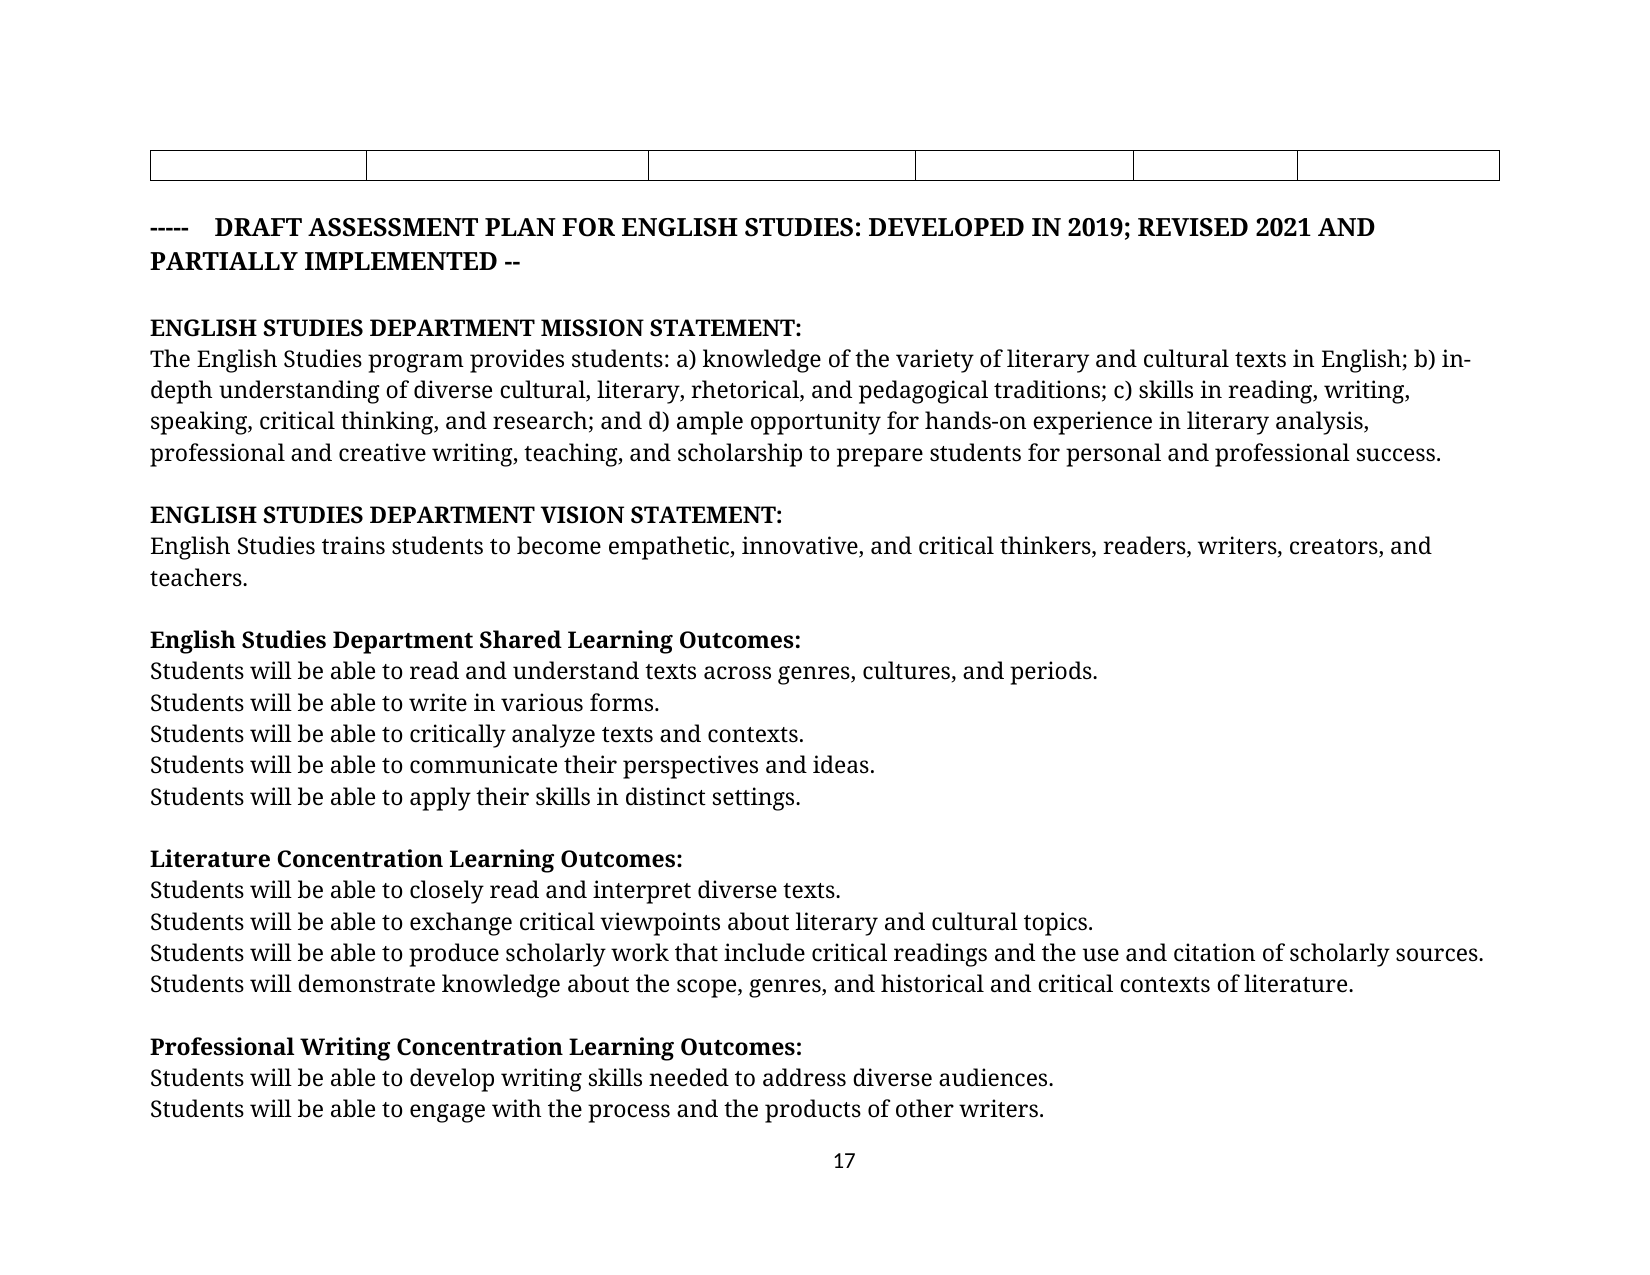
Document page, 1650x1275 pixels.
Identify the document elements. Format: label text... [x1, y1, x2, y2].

table_cell [367, 151, 648, 180]
text Students will be able to develop writing skills needed to address diverse audiences. [150, 1062, 1500, 1093]
text Students will be able to engage with the process and the products of other writers. [150, 1093, 1500, 1124]
text The English Studies program provides students: a) knowledge of the variety of literary and cultural texts in English; b) in-depth understanding of diverse cultural, literary, rhetorical, and pedagogical traditions; c) skills in reading, writing, speaking, critical thinking, and research; and d) ample opportunity for hands-on experience in literary analysis, professional and creative writing, teaching, and scholarship to prepare students for personal and professional success. [150, 343, 1500, 468]
table_cell [151, 151, 366, 180]
text English Studies trains students to become empathetic, innovative, and critical thinkers, readers, writers, creators, and teachers. [150, 531, 1500, 593]
table_cell [1134, 151, 1297, 180]
table_cell [1298, 151, 1499, 180]
text Literature Concentration Learning Outcomes: Students will be able to closely read and interpret diverse texts. Students will be able to exchange critical viewpoints about literary and cultural topics. [150, 843, 1500, 937]
text Students will be able to write in various forms. Students will be able to critically analyze texts and contexts. Students will be able to communicate their perspectives and ideas. Students will be able to apply their skills in distinct settings. [150, 687, 1500, 812]
text ----- DRAFT ASSESSMENT PLAN FOR ENGLISH STUDIES: DEVELOPED IN 2019; REVISED 2021 AND PARTIALLY IMPLEMENTED -- [150, 209, 1500, 278]
text Students will be able to produce scholarly work that include critical readings and the use and citation of scholarly sources. [150, 937, 1500, 968]
text Professional Writing Concentration Learning Outcomes: [150, 1031, 1500, 1062]
text ENGLISH STUDIES DEPARTMENT VISION STATEMENT: [150, 499, 1500, 531]
table_cell [649, 151, 915, 180]
text ENGLISH STUDIES DEPARTMENT MISSION STATEMENT: [150, 312, 1500, 343]
text Students will demonstrate knowledge about the scope, genres, and historical and critical contexts of literature. [150, 968, 1500, 999]
text English Studies Department Shared Learning Outcomes: Students will be able to read and understand texts across genres, cultures, and periods. [150, 624, 1500, 687]
table_cell [916, 151, 1133, 180]
